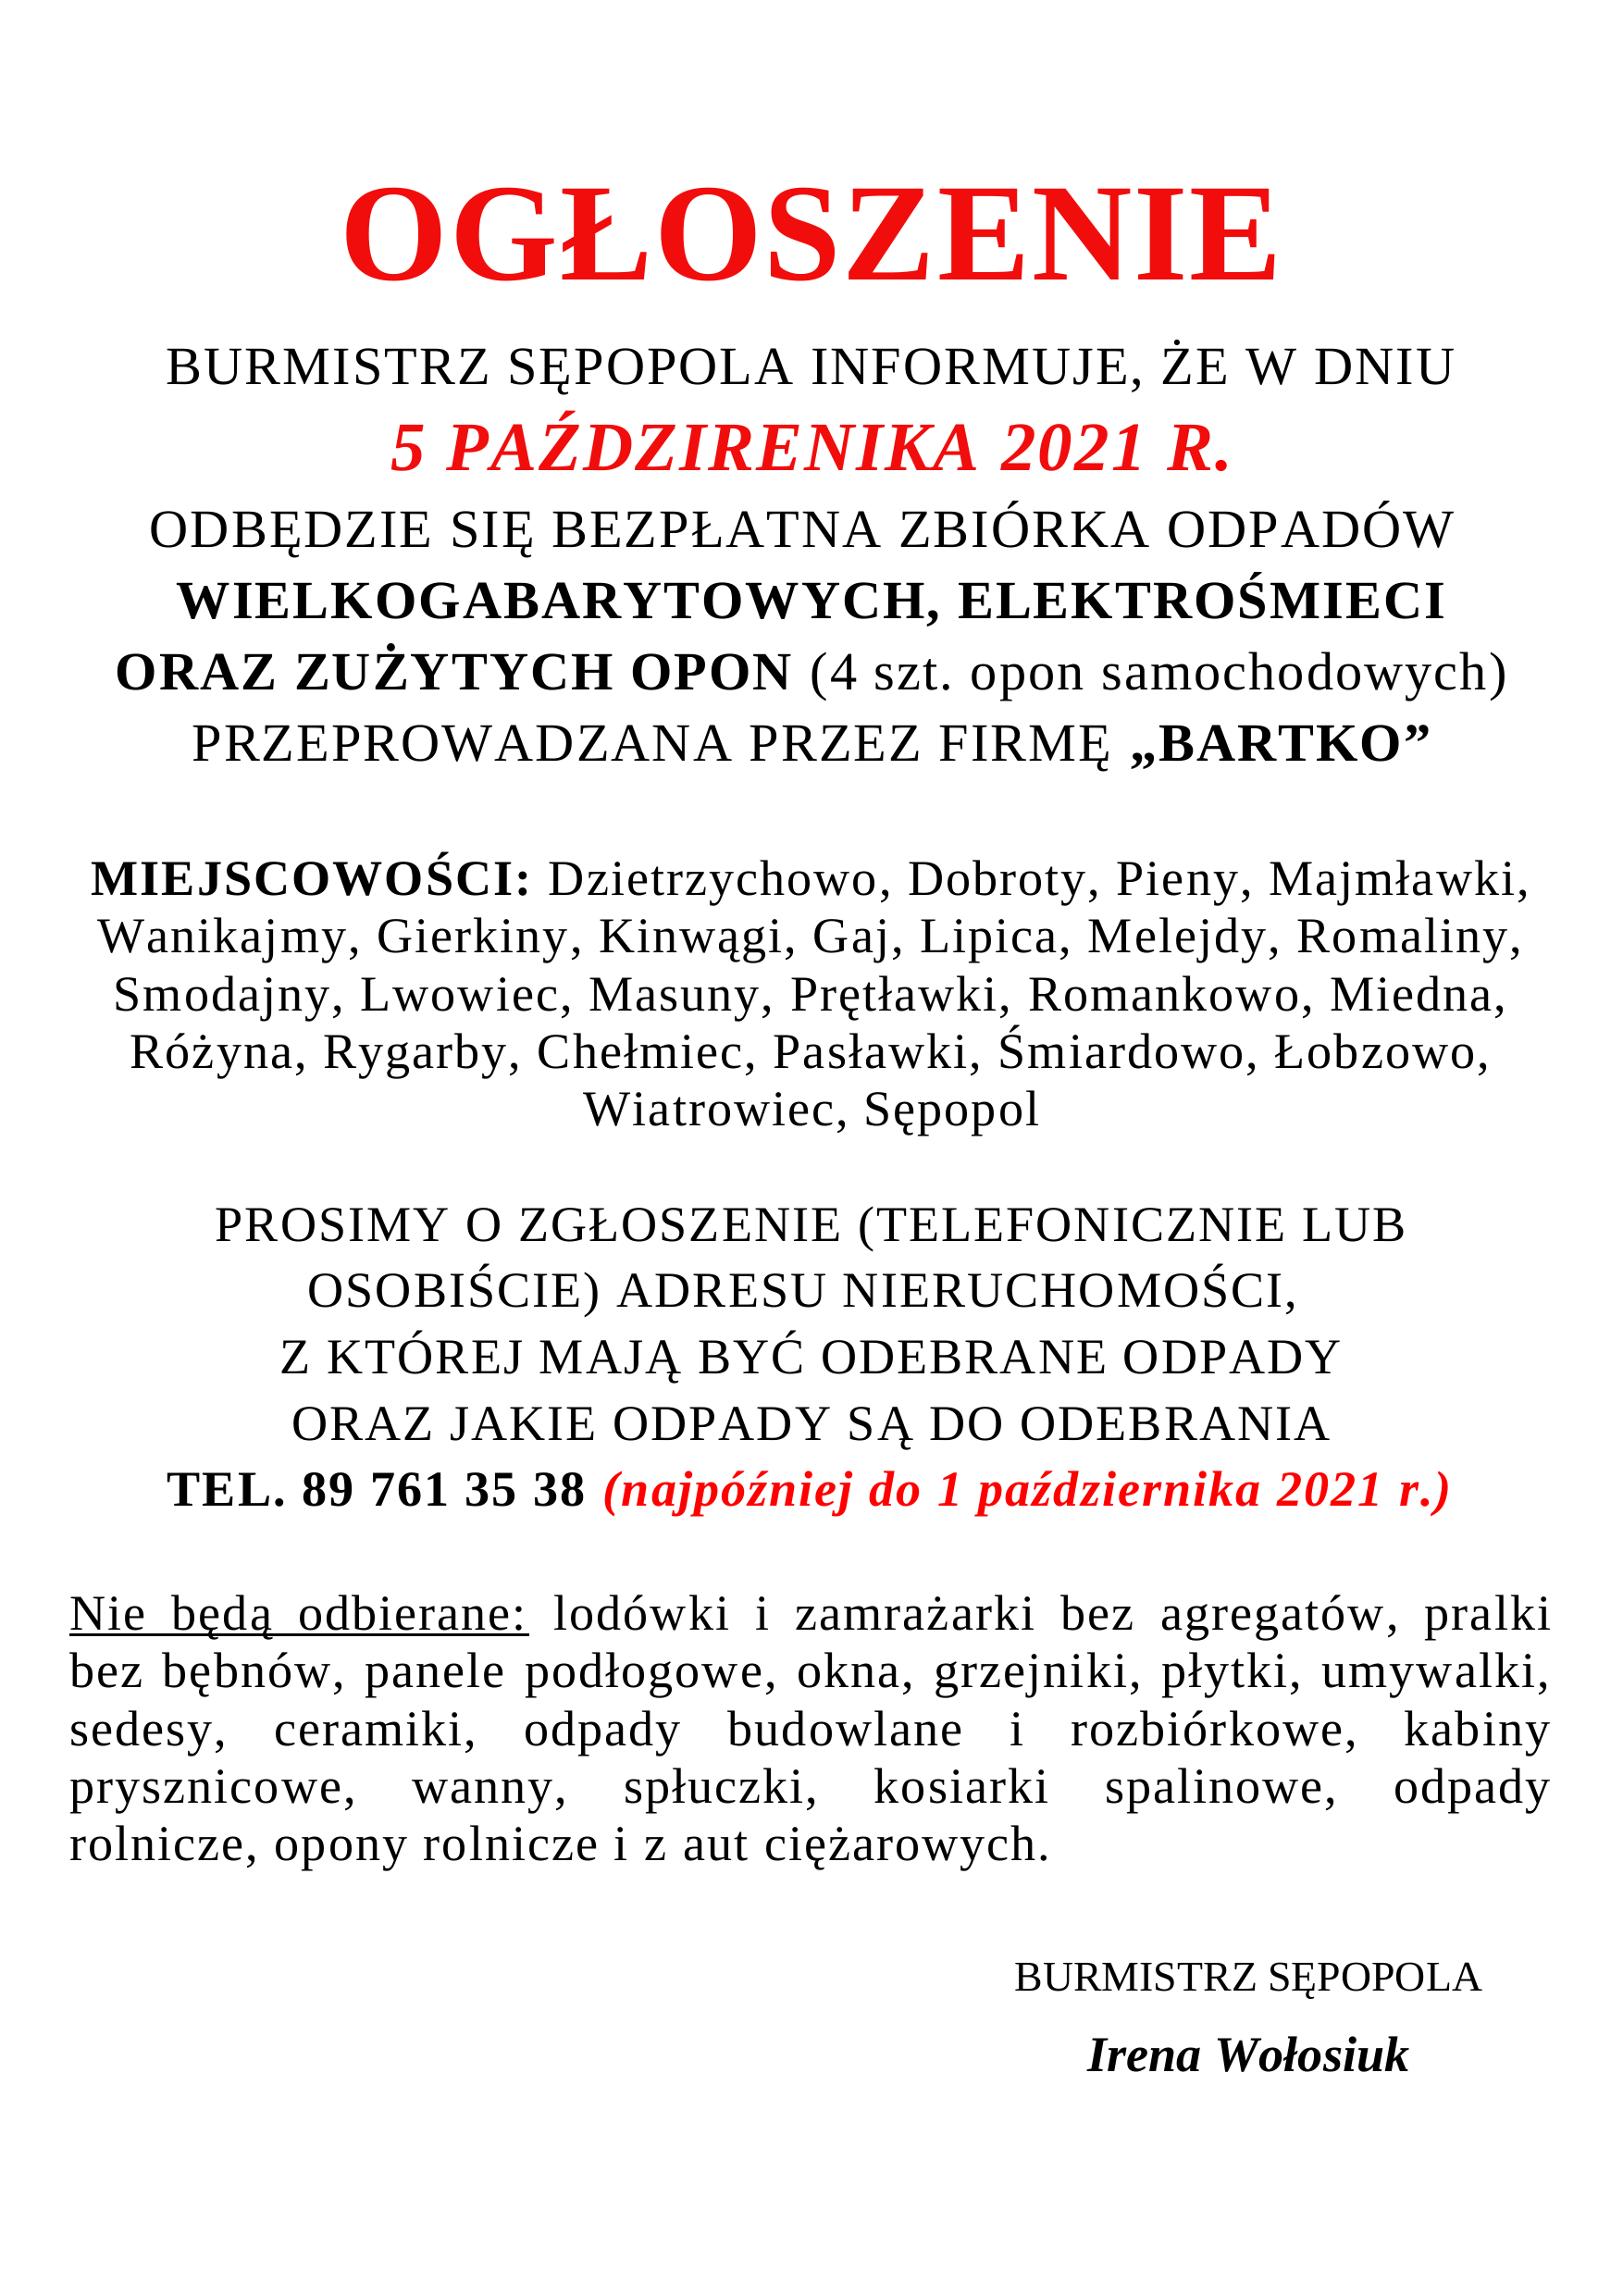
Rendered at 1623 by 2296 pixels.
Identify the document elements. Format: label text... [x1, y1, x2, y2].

text OGŁOSZENIE [69, 150, 1554, 310]
text MIEJSCOWOŚCI: Dzietrzychowo, Dobroty, Pieny, Majmławki, Wanikajmy, Gierkiny, Kinwągi, Gaj, Lipica, Melejdy, Romaliny, Smodajny, Lwowiec, Masuny, Prętławki, Romankowo, Miedna, Różyna, Rygarby, Chełmiec, Pasławki, Śmiardowo, Łobzowo, Wiatrowiec, Sępopol [69, 849, 1554, 1136]
text BURMISTRZ SĘPOPOLA INFORMUJE, ŻE W DNIU [69, 334, 1554, 396]
text ODBĘDZIE SIĘ BEZPŁATNA ZBIÓRKA ODPADÓW WIELKOGABARYTOWYCH, ELEKTROŚMIECI [69, 497, 1554, 630]
text PRZEPROWADZANA PRZEZ FIRMĘ „BARTKO” [69, 711, 1554, 773]
text Nie będą odbierane: lodówki i zamrażarki bez agregatów, pralki bez bębnów, panele podłogowe, okna, grzejniki, płytki, umywalki, sedesy, ceramiki, odpady budowlane i rozbiórkowe, kabiny prysznicowe, wanny, spłuczki, kosiarki spalinowe, odpady rolnicze, opony rolnicze i z aut ciężarowych. [69, 1583, 1554, 1871]
text BURMISTRZ SĘPOPOLA [944, 1951, 1554, 2000]
text 5 PAŹDZIRENIKA 2021 R. [69, 405, 1554, 485]
text Irena Wołosiuk [944, 2025, 1554, 2082]
text ORAZ JAKIE ODPADY SĄ DO ODEBRANIA [69, 1393, 1554, 1451]
text PROSIMY O ZGŁOSZENIE (TELEFONICZNIE LUB OSOBIŚCIE) ADRESU NIERUCHOMOŚCI, Z KTÓREJ MAJĄ BYĆ ODEBRANE ODPADY [69, 1195, 1554, 1384]
text ORAZ ZUŻYTYCH OPON (4 szt. opon samochodowych) [69, 639, 1554, 701]
text TEL. 89 761 35 38 (najpóźniej do 1 października 2021 r.) [69, 1459, 1554, 1517]
